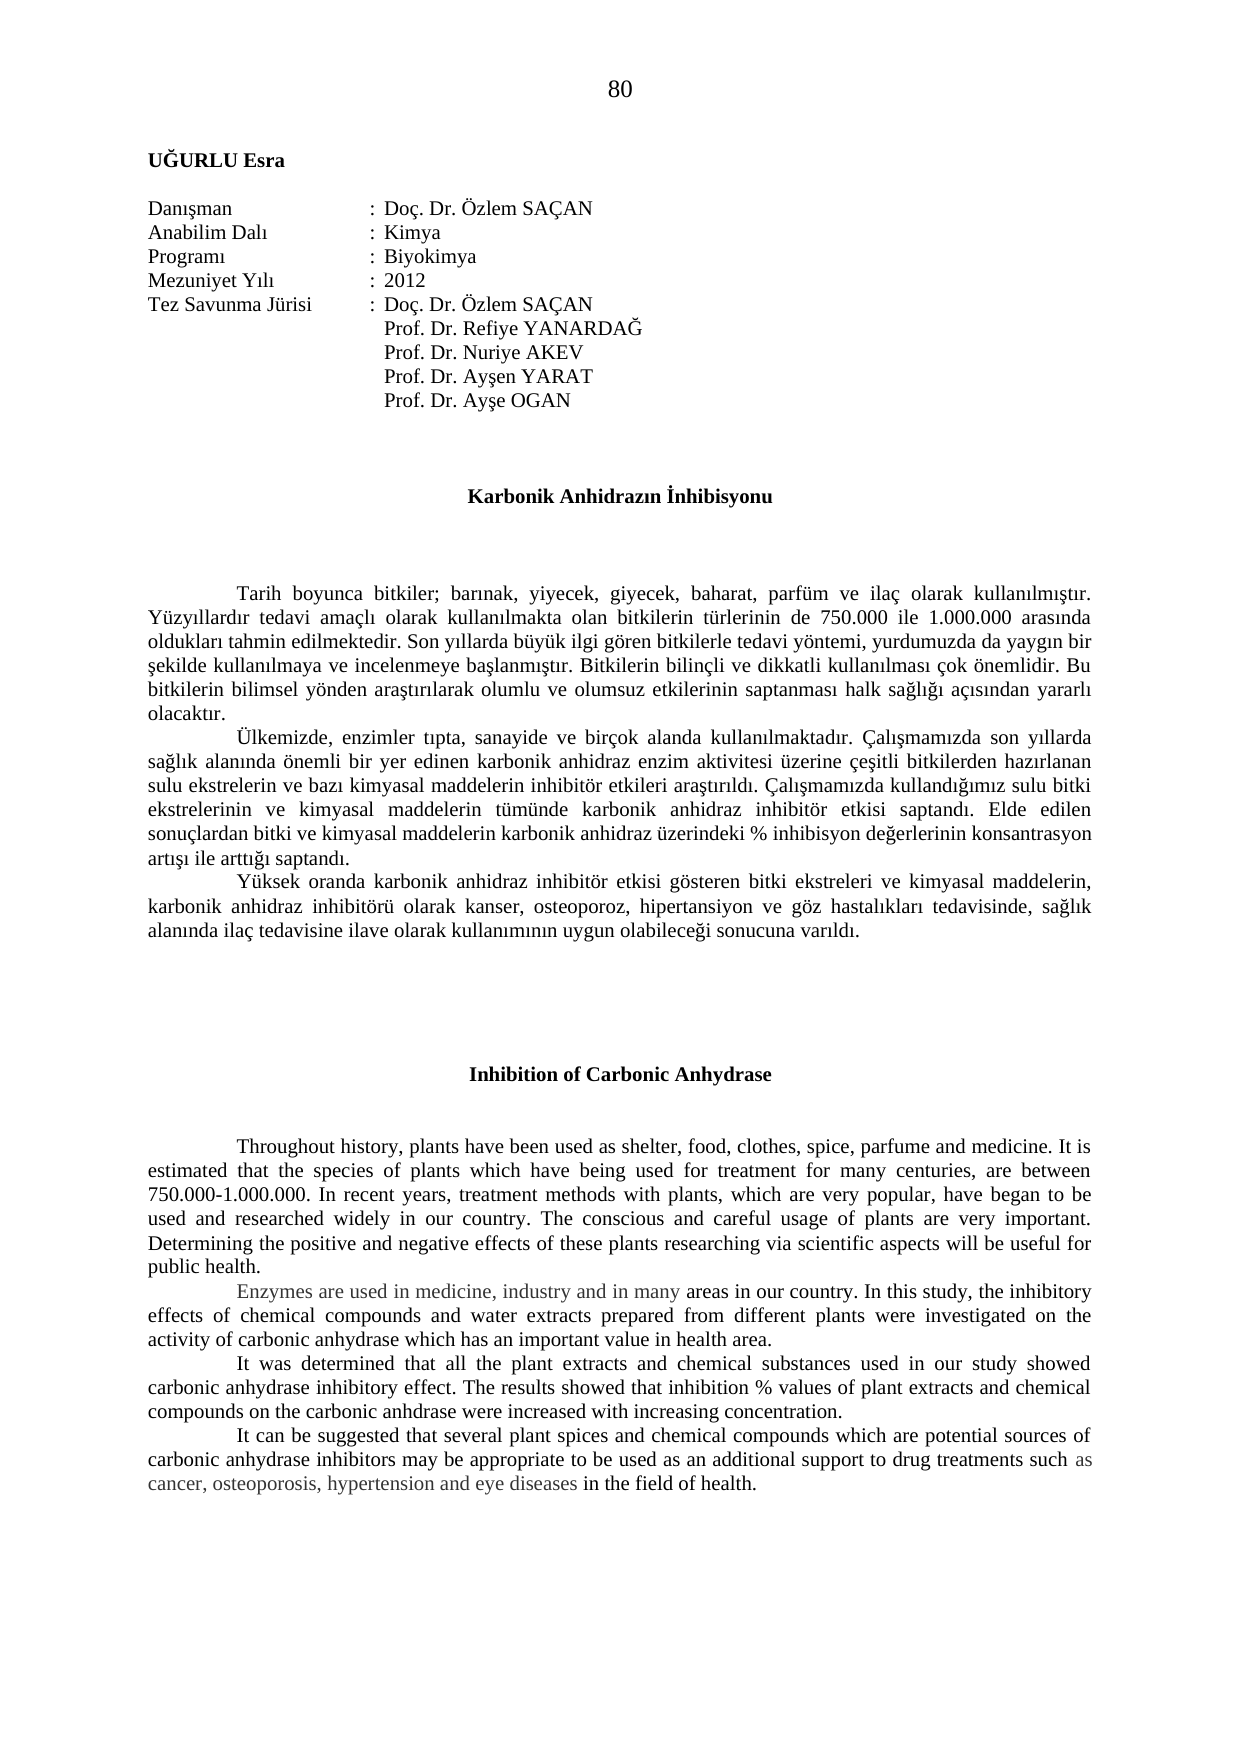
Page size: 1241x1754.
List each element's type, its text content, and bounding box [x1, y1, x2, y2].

text Karbonik Anhidrazın İnhibisyonu [148, 484, 1093, 508]
text Enzymes are used in medicine, industry and in many areas in our country. In this study, the inhibitory effects of chemical compounds and water extracts prepared from different plants were investigated on the activity of carbonic anhydrase which has an important value in health area. [148, 1278, 1093, 1351]
text Prof. Dr. Ayşe OGAN [148, 388, 1093, 412]
text Anabilim Dalı : Kimya [148, 220, 1093, 244]
text Programı : Biyokimya [148, 244, 1093, 268]
text UĞURLU Esra [148, 148, 1093, 172]
text It can be suggested that several plant spices and chemical compounds which are potential sources of carbonic anhydrase inhibitors may be appropriate to be used as an additional support to drug treatments such as cancer, osteoporosis, hypertension and eye diseases in the field of health. [148, 1423, 1093, 1495]
text Danışman : Doç. Dr. Özlem SAÇAN [148, 196, 1093, 220]
text Prof. Dr. Nuriye AKEV [148, 340, 1093, 364]
text Throughout history, plants have been used as shelter, food, clothes, spice, parfume and medicine. It is estimated that the species of plants which have being used for treatment for many centuries, are between 750.000-1.000.000. In recent years, treatment methods with plants, which are very popular, have began to be used and researched widely in our country. The conscious and careful usage of plants are very important. Determining the positive and negative effects of these plants researching via scientific aspects will be useful for public health. [148, 1134, 1093, 1278]
text It was determined that all the plant extracts and chemical substances used in our study showed carbonic anhydrase inhibitory effect. The results showed that inhibition % values of plant extracts and chemical compounds on the carbonic anhdrase were increased with increasing concentration. [148, 1351, 1093, 1423]
text Tarih boyunca bitkiler; barınak, yiyecek, giyecek, baharat, parfüm ve ilaç olarak kullanılmıştır. Yüzyıllardır tedavi amaçlı olarak kullanılmakta olan bitkilerin türlerinin de 750.000 ile 1.000.000 arasında oldukları tahmin edilmektedir. Son yıllarda büyük ilgi gören bitkilerle tedavi yöntemi, yurdumuzda da yaygın bir şekilde kullanılmaya ve incelenmeye başlanmıştır. Bitkilerin bilinçli ve dikkatli kullanılması çok önemlidir. Bu bitkilerin bilimsel yönden araştırılarak olumlu ve olumsuz etkilerinin saptanması halk sağlığı açısından yararlı olacaktır. [148, 581, 1093, 725]
text Mezuniyet Yılı : 2012 [148, 268, 1093, 292]
text Yüksek oranda karbonik anhidraz inhibitör etkisi gösteren bitki ekstreleri ve kimyasal maddelerin, karbonik anhidraz inhibitörü olarak kanser, osteoporoz, hipertansiyon ve göz hastalıkları tedavisinde, sağlık alanında ilaç tedavisine ilave olarak kullanımının uygun olabileceği sonucuna varıldı. [148, 869, 1093, 942]
text Inhibition of Carbonic Anhydrase [148, 1062, 1093, 1086]
text Prof. Dr. Ayşen YARAT [148, 364, 1093, 388]
text Ülkemizde, enzimler tıpta, sanayide ve birçok alanda kullanılmaktadır. Çalışmamızda son yıllarda sağlık alanında önemli bir yer edinen karbonik anhidraz enzim aktivitesi üzerine çeşitli bitkilerden hazırlanan sulu ekstrelerin ve bazı kimyasal maddelerin inhibitör etkileri araştırıldı. Çalışmamızda kullandığımız sulu bitki ekstrelerinin ve kimyasal maddelerin tümünde karbonik anhidraz inhibitör etkisi saptandı. Elde edilen sonuçlardan bitki ve kimyasal maddelerin karbonik anhidraz üzerindeki % inhibisyon değerlerinin konsantrasyon artışı ile arttığı saptandı. [148, 725, 1093, 869]
text Tez Savunma Jürisi : Doç. Dr. Özlem SAÇAN [148, 292, 1093, 316]
text Prof. Dr. Refiye YANARDAĞ [148, 316, 1093, 340]
